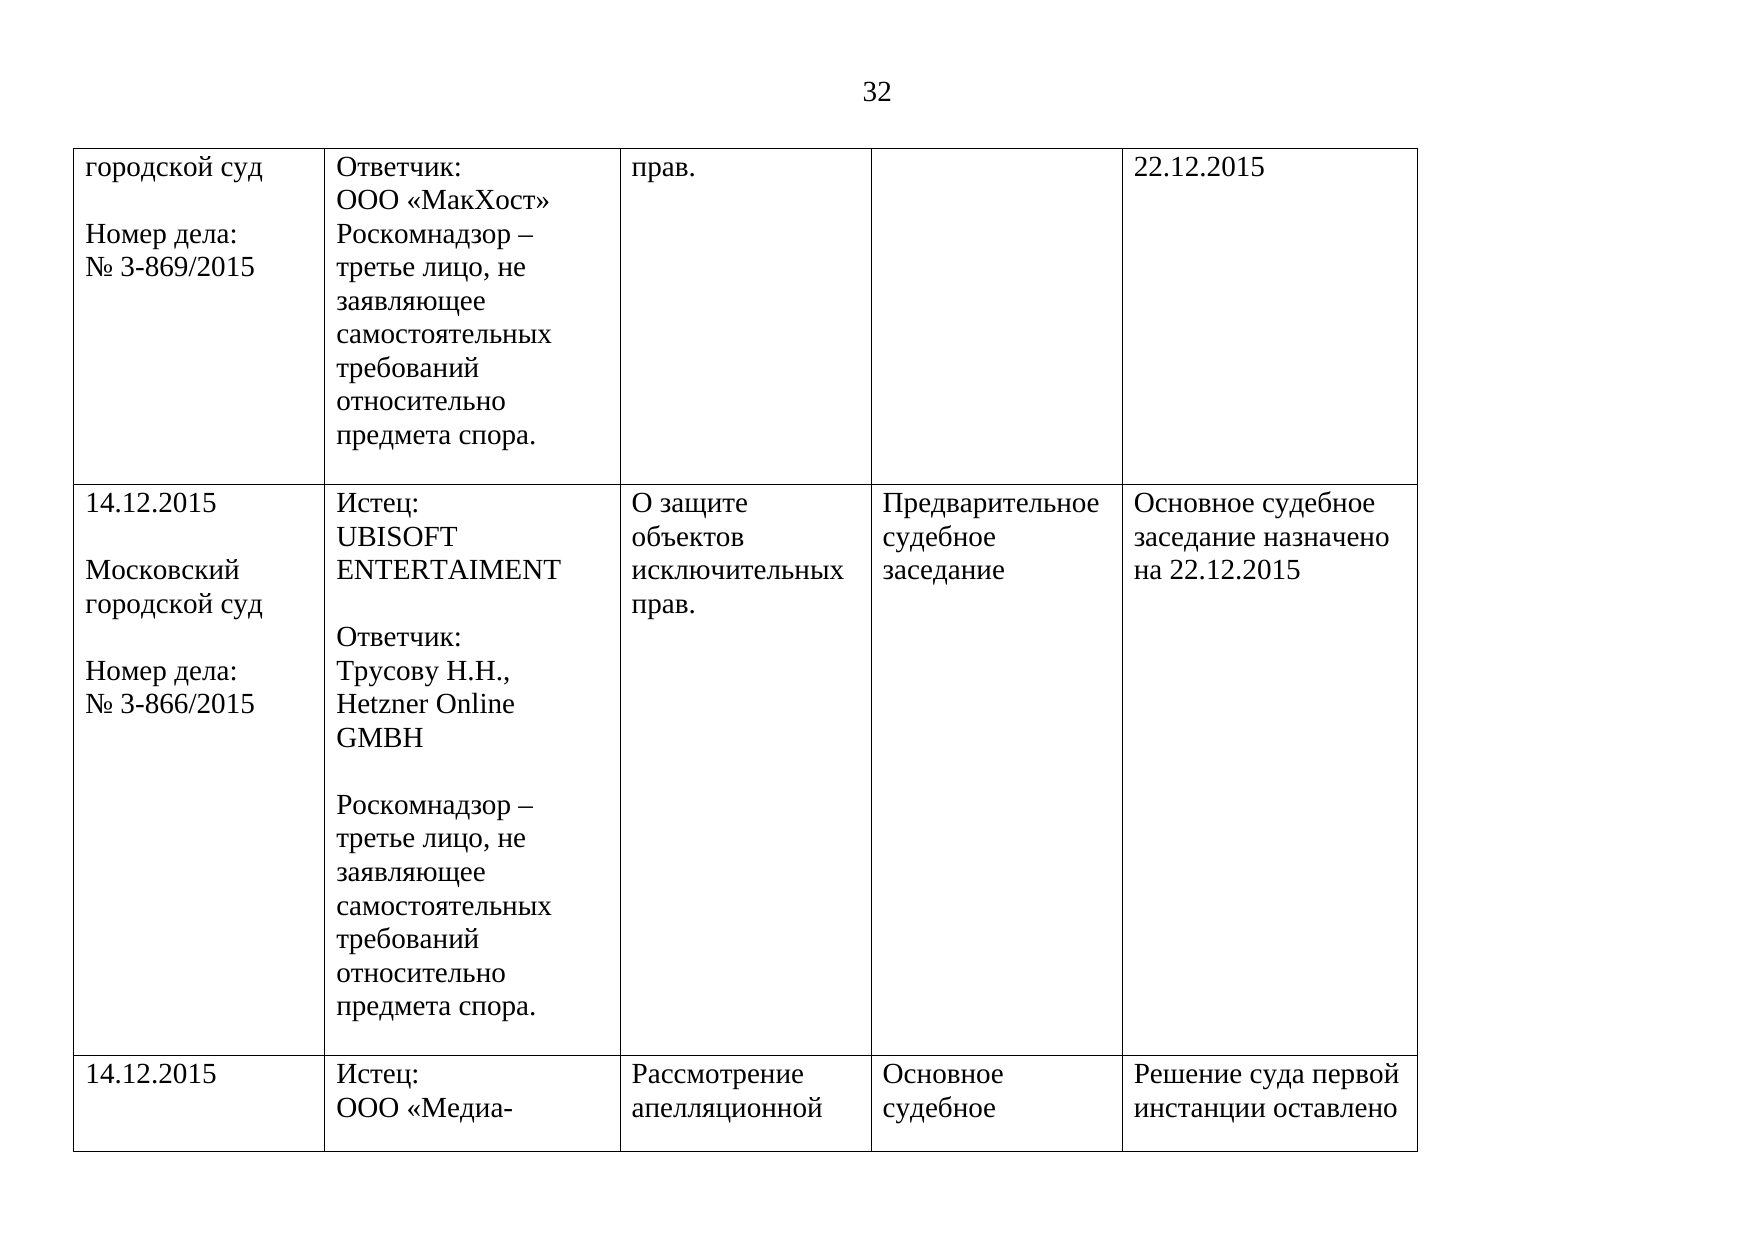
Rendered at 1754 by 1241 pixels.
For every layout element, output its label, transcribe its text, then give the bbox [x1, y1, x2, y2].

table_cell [1123, 149, 1417, 484]
table_cell Истец: UBISOFT ENTERTAIMENT Ответчик: Трусову Н.Н., Hetzner Online GMBH Роскомнадзор – третье лицо, не заявляющее самостоятельных требований относительно предмета спора. [325, 485, 620, 1055]
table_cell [872, 149, 1122, 484]
table_cell 14.12.2015 Московский городской суд Номер дела: № 3-866/2015 [74, 485, 324, 1055]
table_cell Предварительное судебное заседание [872, 485, 1122, 1055]
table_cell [1123, 1056, 1417, 1151]
table_cell Основное судебное заседание назначено на 22.12.2015 [1123, 485, 1417, 1055]
table_cell О защите объектов исключительных прав. [621, 485, 871, 1055]
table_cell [74, 1056, 324, 1151]
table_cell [621, 149, 871, 484]
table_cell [325, 149, 620, 484]
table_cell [74, 149, 324, 484]
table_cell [325, 1056, 620, 1151]
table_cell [621, 1056, 871, 1151]
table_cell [872, 1056, 1122, 1151]
